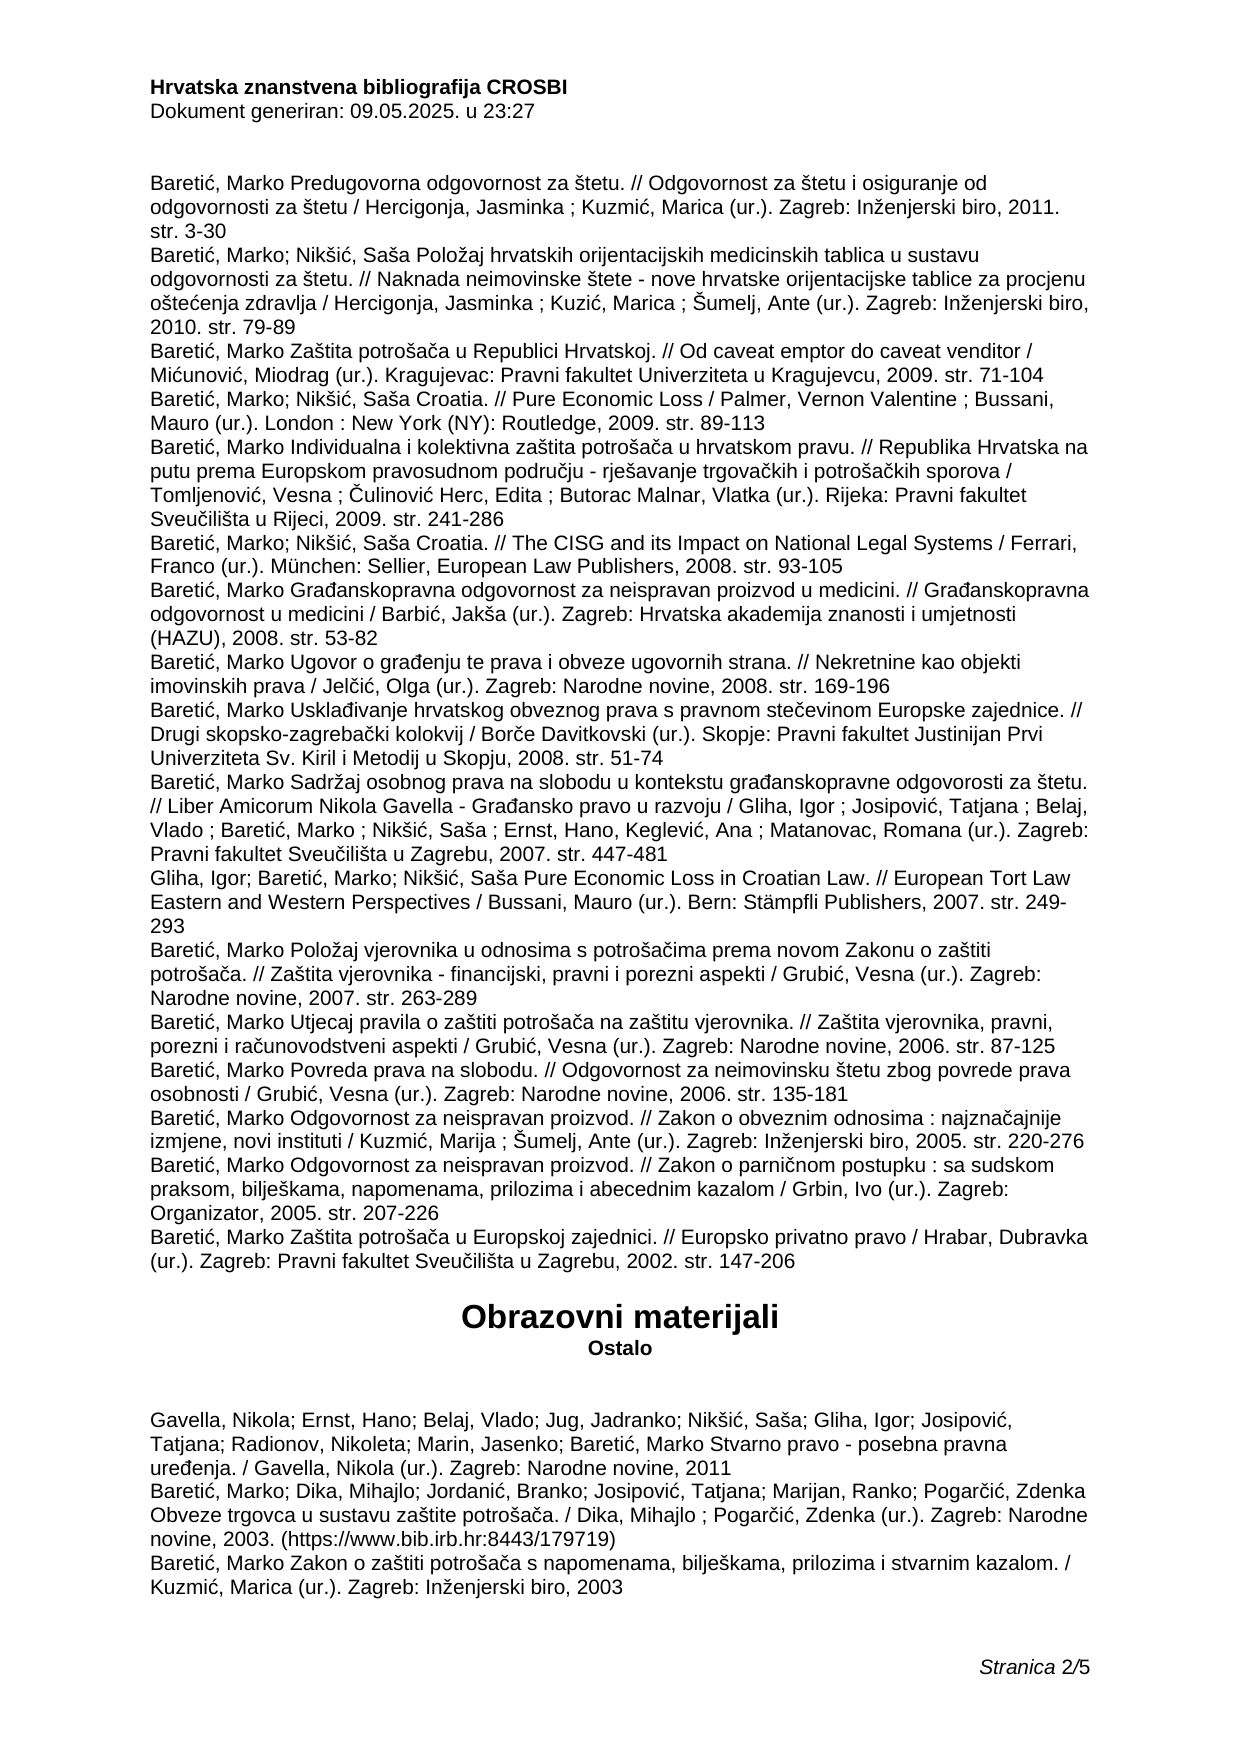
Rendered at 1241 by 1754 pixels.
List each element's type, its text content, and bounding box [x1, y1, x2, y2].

text Baretić, Marko; Nikšić, Saša [150, 243, 1090, 339]
text Gavella, Nikola; Ernst, Hano; Belaj, Vlado; Jug, Jadranko; Nikšić, Saša; Gliha, Igor; Josipović, Tatjana; Radionov, Nikoleta; Marin, Jasenko; Baretić, Marko [150, 1407, 1090, 1479]
text Baretić, Marko [150, 434, 1090, 530]
text Baretić, Marko [150, 171, 1090, 243]
subtitle Obrazovni materijali [150, 1297, 1090, 1336]
text Baretić, Marko; Dika, Mihajlo; Jordanić, Branko; Josipović, Tatjana; Marijan, Ranko; Pogarčić, Zdenka [150, 1479, 1090, 1551]
text Baretić, Marko [150, 1225, 1090, 1273]
subtitle Ostalo [150, 1336, 1090, 1359]
text Baretić, Marko [150, 1153, 1090, 1225]
text Baretić, Marko [150, 770, 1090, 866]
text Baretić, Marko [150, 339, 1090, 387]
text Baretić, Marko [150, 938, 1090, 1009]
text Baretić, Marko [150, 650, 1090, 698]
text Baretić, Marko; Nikšić, Saša [150, 530, 1090, 578]
text Baretić, Marko [150, 578, 1090, 650]
text Baretić, Marko [150, 1009, 1090, 1057]
text Baretić, Marko [150, 1105, 1090, 1153]
text Baretić, Marko [150, 698, 1090, 770]
text Baretić, Marko [150, 1057, 1090, 1105]
text Baretić, Marko [150, 1551, 1090, 1599]
text Gliha, Igor; Baretić, Marko; Nikšić, Saša [150, 866, 1090, 938]
text Baretić, Marko; Nikšić, Saša [150, 387, 1090, 434]
